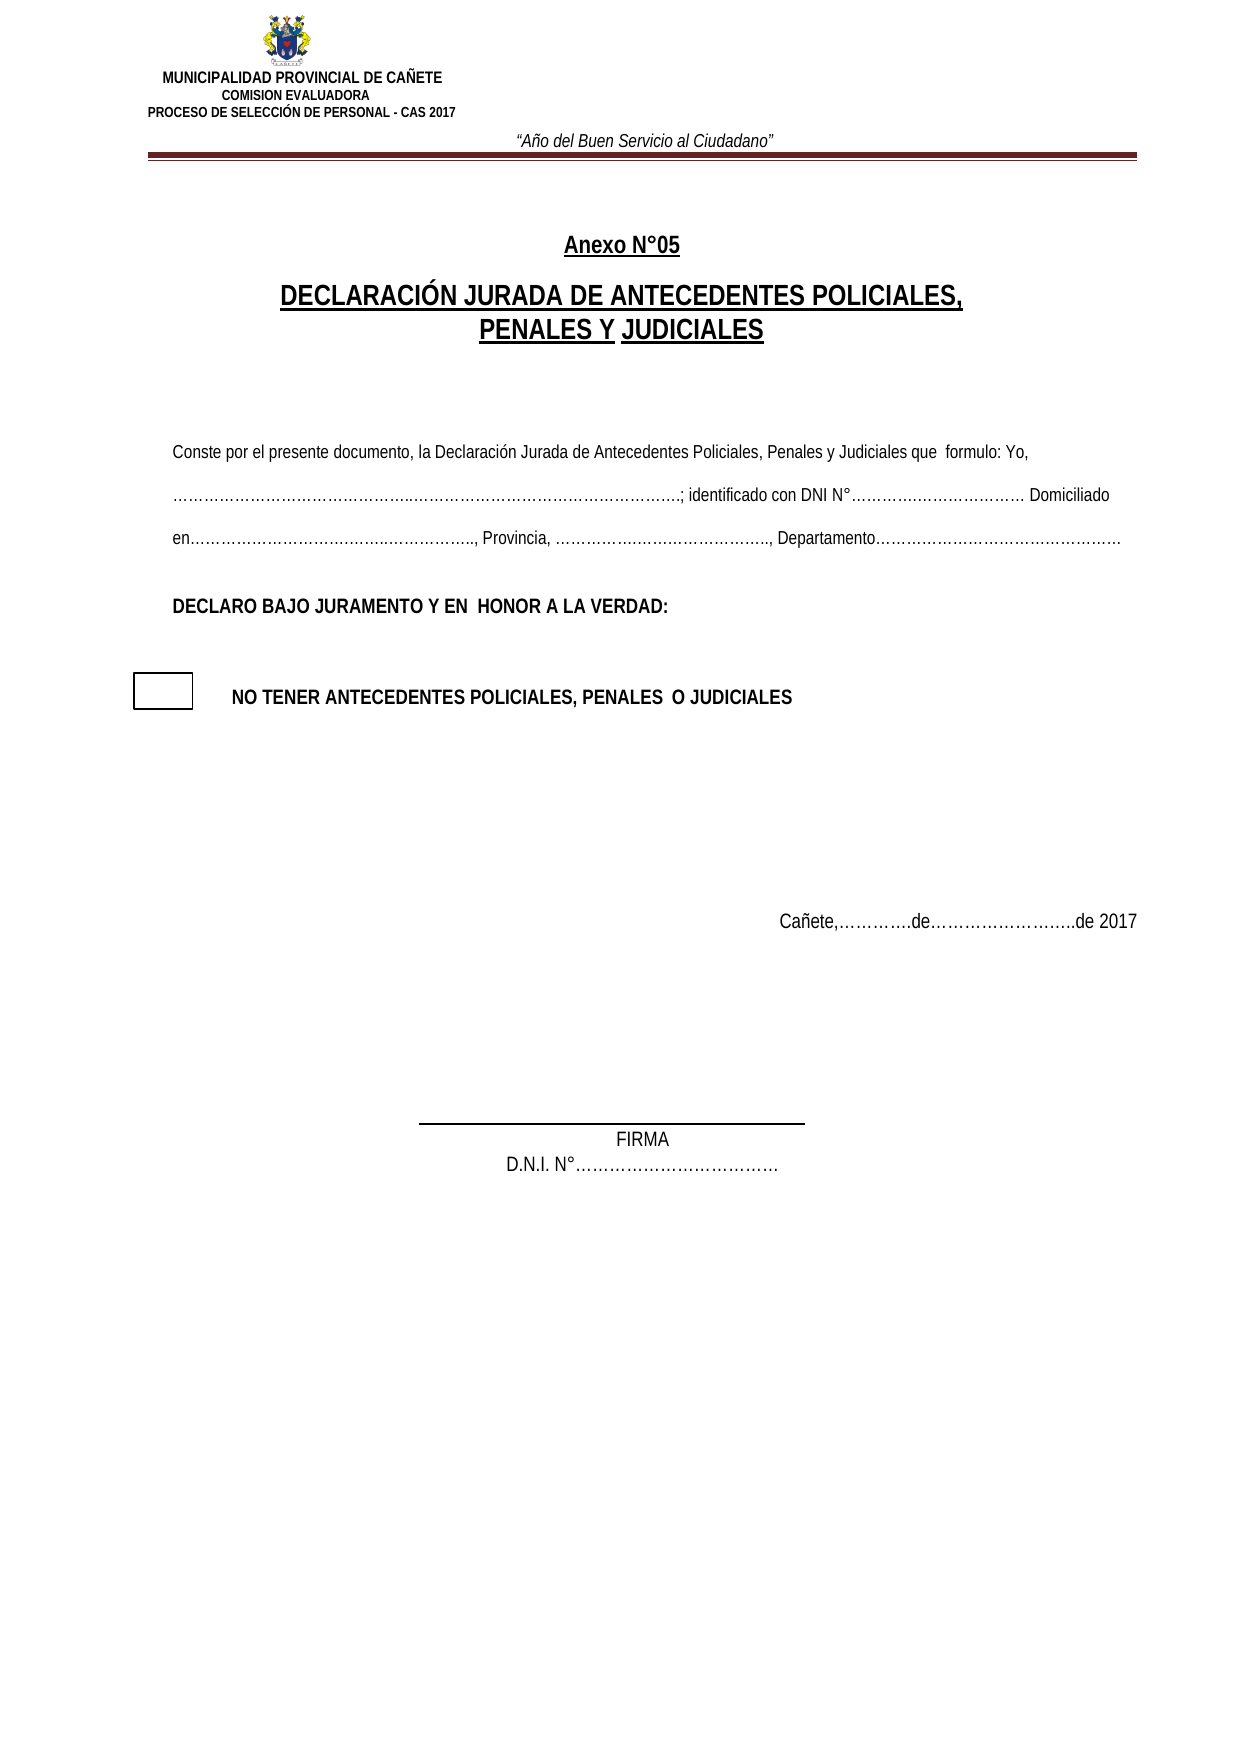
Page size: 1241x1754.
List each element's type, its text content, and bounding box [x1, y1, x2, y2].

text Conste por el presente documento, la Declaración Jurada de Antecedentes Policiales, Penales y Judiciales que formulo: Yo,………………………………………..…………………………………………….; identificado con DNI N°………….………………… Domiciliado en………………………….……..…………….., Provincia, …………….…………………….., Departamento………………………………………… [172, 441, 1137, 548]
text NO TENER ANTECEDENTES POLICIALES, PENALES O JUDICIALES [232, 684, 1137, 708]
picture [262, 15, 312, 66]
text Anexo N°05 [148, 231, 1196, 259]
text D.N.I. N°……………………………… [148, 1151, 1137, 1175]
text DECLARO BAJO JURAMENTO Y EN HONOR A LA VERDAD: [172, 593, 1137, 617]
text Cañete,………….de……………………..de 2017 [148, 909, 1137, 933]
text DECLARACIÓN JURADA DE ANTECEDENTES POLICIALES, PENALES Y JUDICIALES [231, 278, 1012, 345]
text FIRMA [148, 1127, 1137, 1151]
